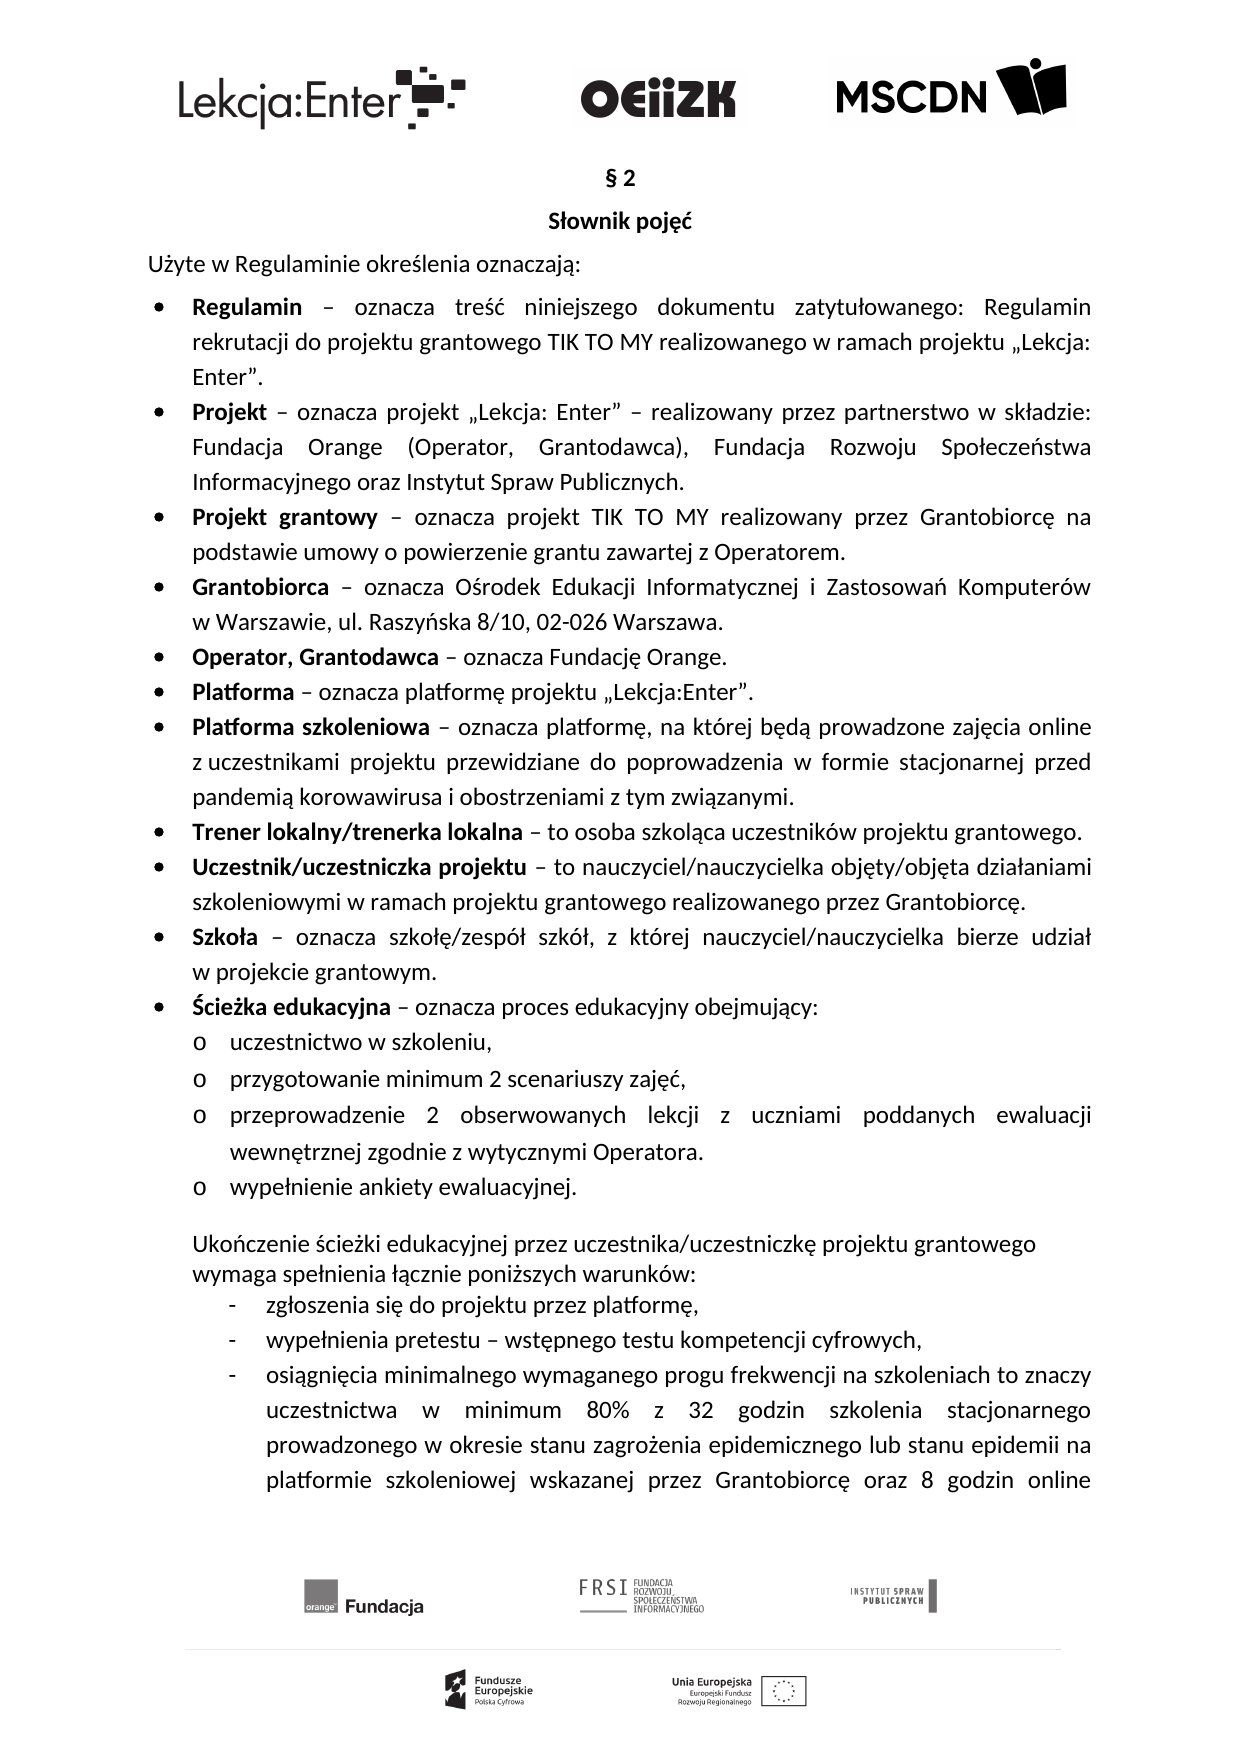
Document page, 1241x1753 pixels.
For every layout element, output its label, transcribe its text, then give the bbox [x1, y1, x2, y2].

list Platforma szkoleniowa – oznacza platformę, na której będą prowadzone zajęcia online z uczestnikami projektu przewidziane do poprowadzenia w formie stacjonarnej przed pandemią korowawirusa i obostrzeniami z tym związanymi. [154, 712, 1092, 812]
picture [826, 54, 1079, 129]
text Ukończenie ścieżki edukacyjnej przez uczestnika/uczestniczkę projektu grantowego wymaga spełnienia łącznie poniższych warunków: [192, 1228, 1092, 1289]
list wypełnienie ankiety ewaluacyjnej. [192, 1171, 1092, 1202]
list Platforma – oznacza platformę projektu „Lekcja:Enter”. [154, 677, 1092, 707]
list uczestnictwo w szkoleniu, [192, 1027, 1092, 1058]
text Słownik pojęć [148, 206, 1092, 236]
list Trener lokalny/trenerka lokalna – to osoba szkoląca uczestników projektu grantowego. [154, 817, 1092, 847]
picture [148, 1559, 1093, 1735]
list wypełnienia pretestu – wstępnego testu kompetencji cyfrowych, [228, 1324, 1092, 1354]
text Użyte w Regulaminie określenia oznaczają: [148, 248, 1092, 279]
list Projekt – oznacza projekt „Lekcja: Enter” – realizowany przez partnerstwo w składzie: Fundacja Orange (Operator, Grantodawca), Fundacja Rozwoju Społeczeństwa Informacyjnego oraz Instytut Spraw Publicznych. [154, 397, 1092, 497]
picture [147, 55, 481, 144]
list Uczestnik/uczestniczka projektu – to nauczyciel/nauczycielka objęty/objęta działaniami szkoleniowymi w ramach projektu grantowego realizowanego przez Grantobiorcę. [154, 852, 1092, 917]
picture [571, 67, 746, 128]
text § 2 [148, 162, 1092, 193]
list Grantobiorca – oznacza Ośrodek Edukacji Informatycznej i Zastosowań Komputerów w Warszawie, ul. Raszyńska 8/10, 02-026 Warszawa. [154, 572, 1092, 637]
list przygotowanie minimum 2 scenariuszy zajęć, [192, 1063, 1092, 1095]
list zgłoszenia się do projektu przez platformę, [228, 1289, 1092, 1319]
list Szkoła – oznacza szkołę/zespół szkół, z której nauczyciel/nauczycielka bierze udział w projekcie grantowym. [154, 922, 1092, 987]
list Projekt grantowy – oznacza projekt TIK TO MY realizowany przez Grantobiorcę na podstawie umowy o powierzenie grantu zawartej z Operatorem. [154, 502, 1092, 567]
list Operator, Grantodawca – oznacza Fundację Orange. [154, 642, 1092, 672]
list Regulamin – oznacza treść niniejszego dokumentu zatytułowanego: Regulamin rekrutacji do projektu grantowego TIK TO MY realizowanego w ramach projektu „Lekcja: Enter”. [154, 292, 1092, 392]
list Ścieżka edukacyjna – oznacza proces edukacyjny obejmujący: [154, 992, 1092, 1022]
list przeprowadzenie 2 obserwowanych lekcji z uczniami poddanych ewaluacji wewnętrznej zgodnie z wytycznymi Operatora. [192, 1099, 1092, 1166]
